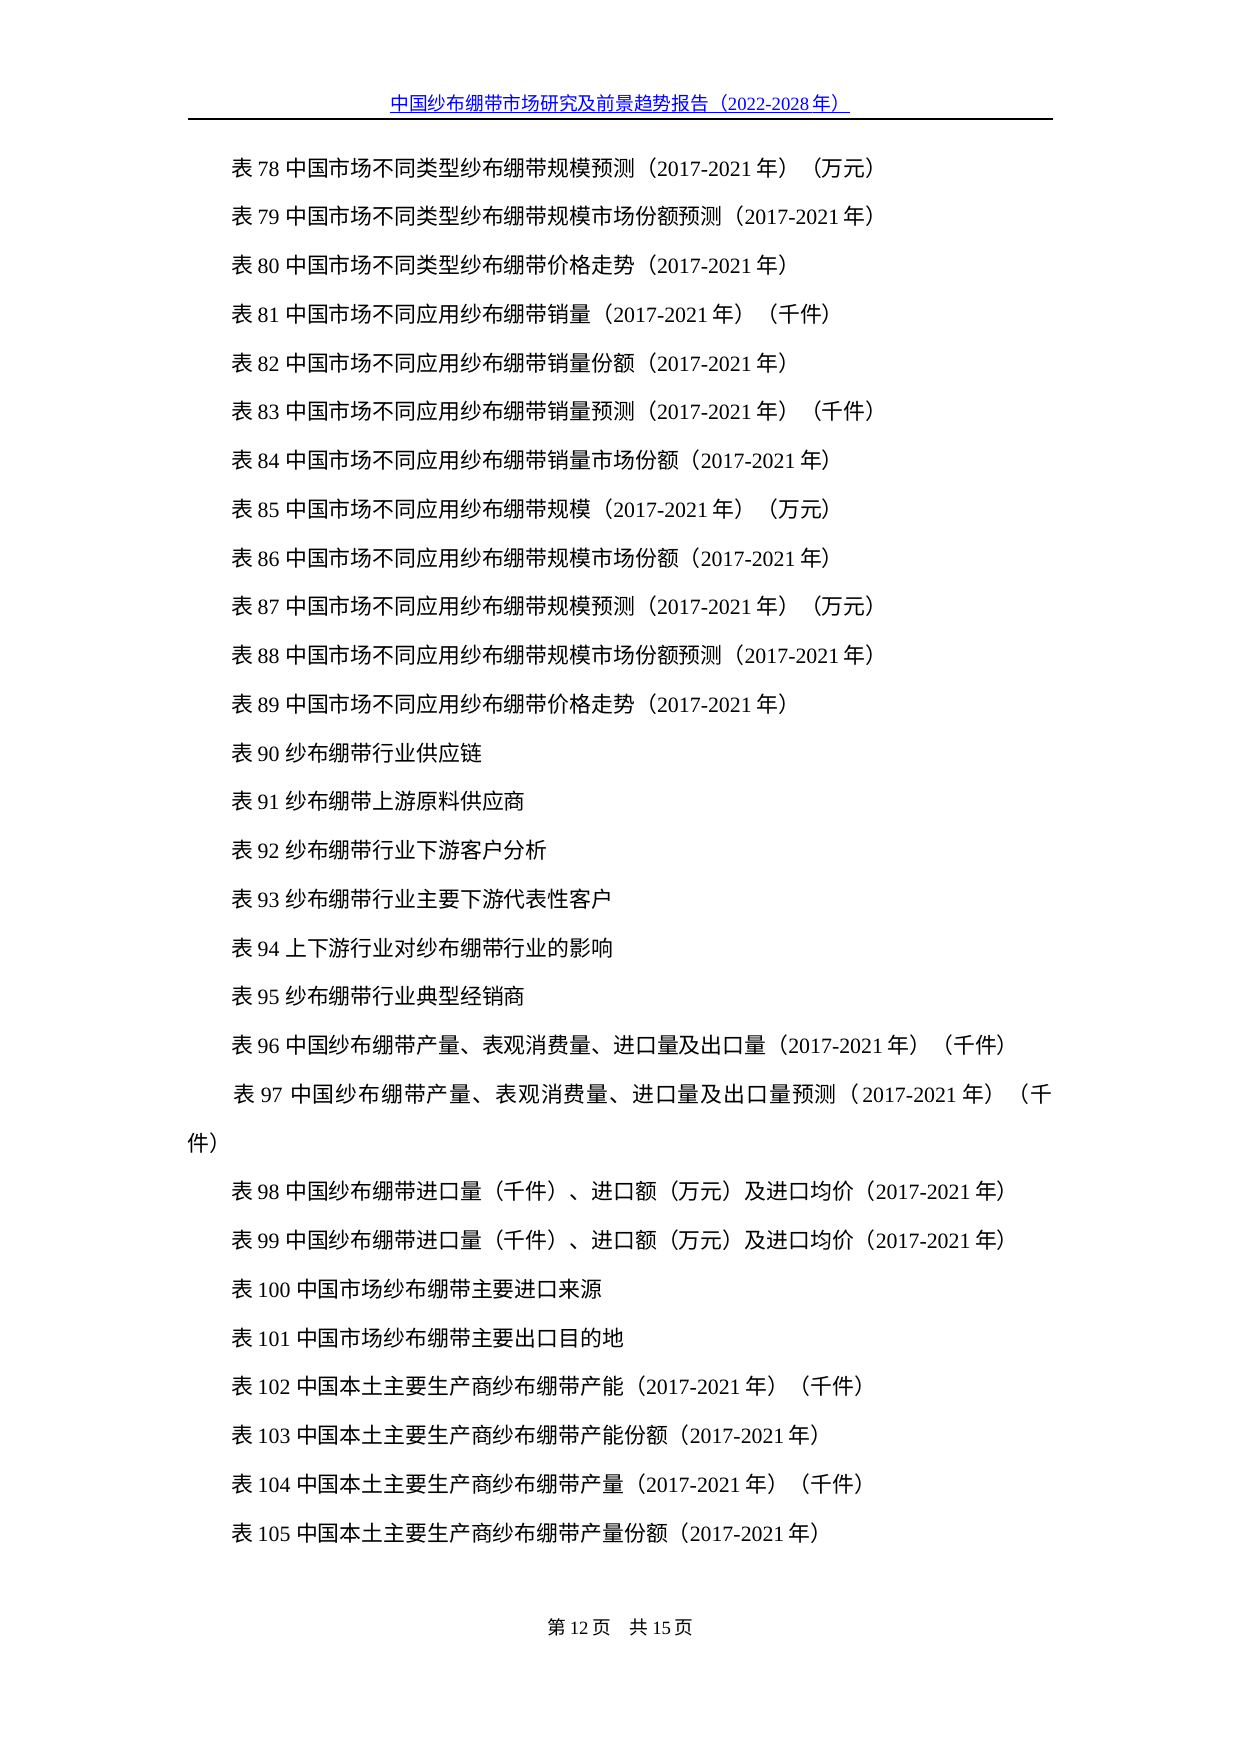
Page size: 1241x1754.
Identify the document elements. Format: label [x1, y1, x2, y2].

text [187, 150, 1053, 1548]
